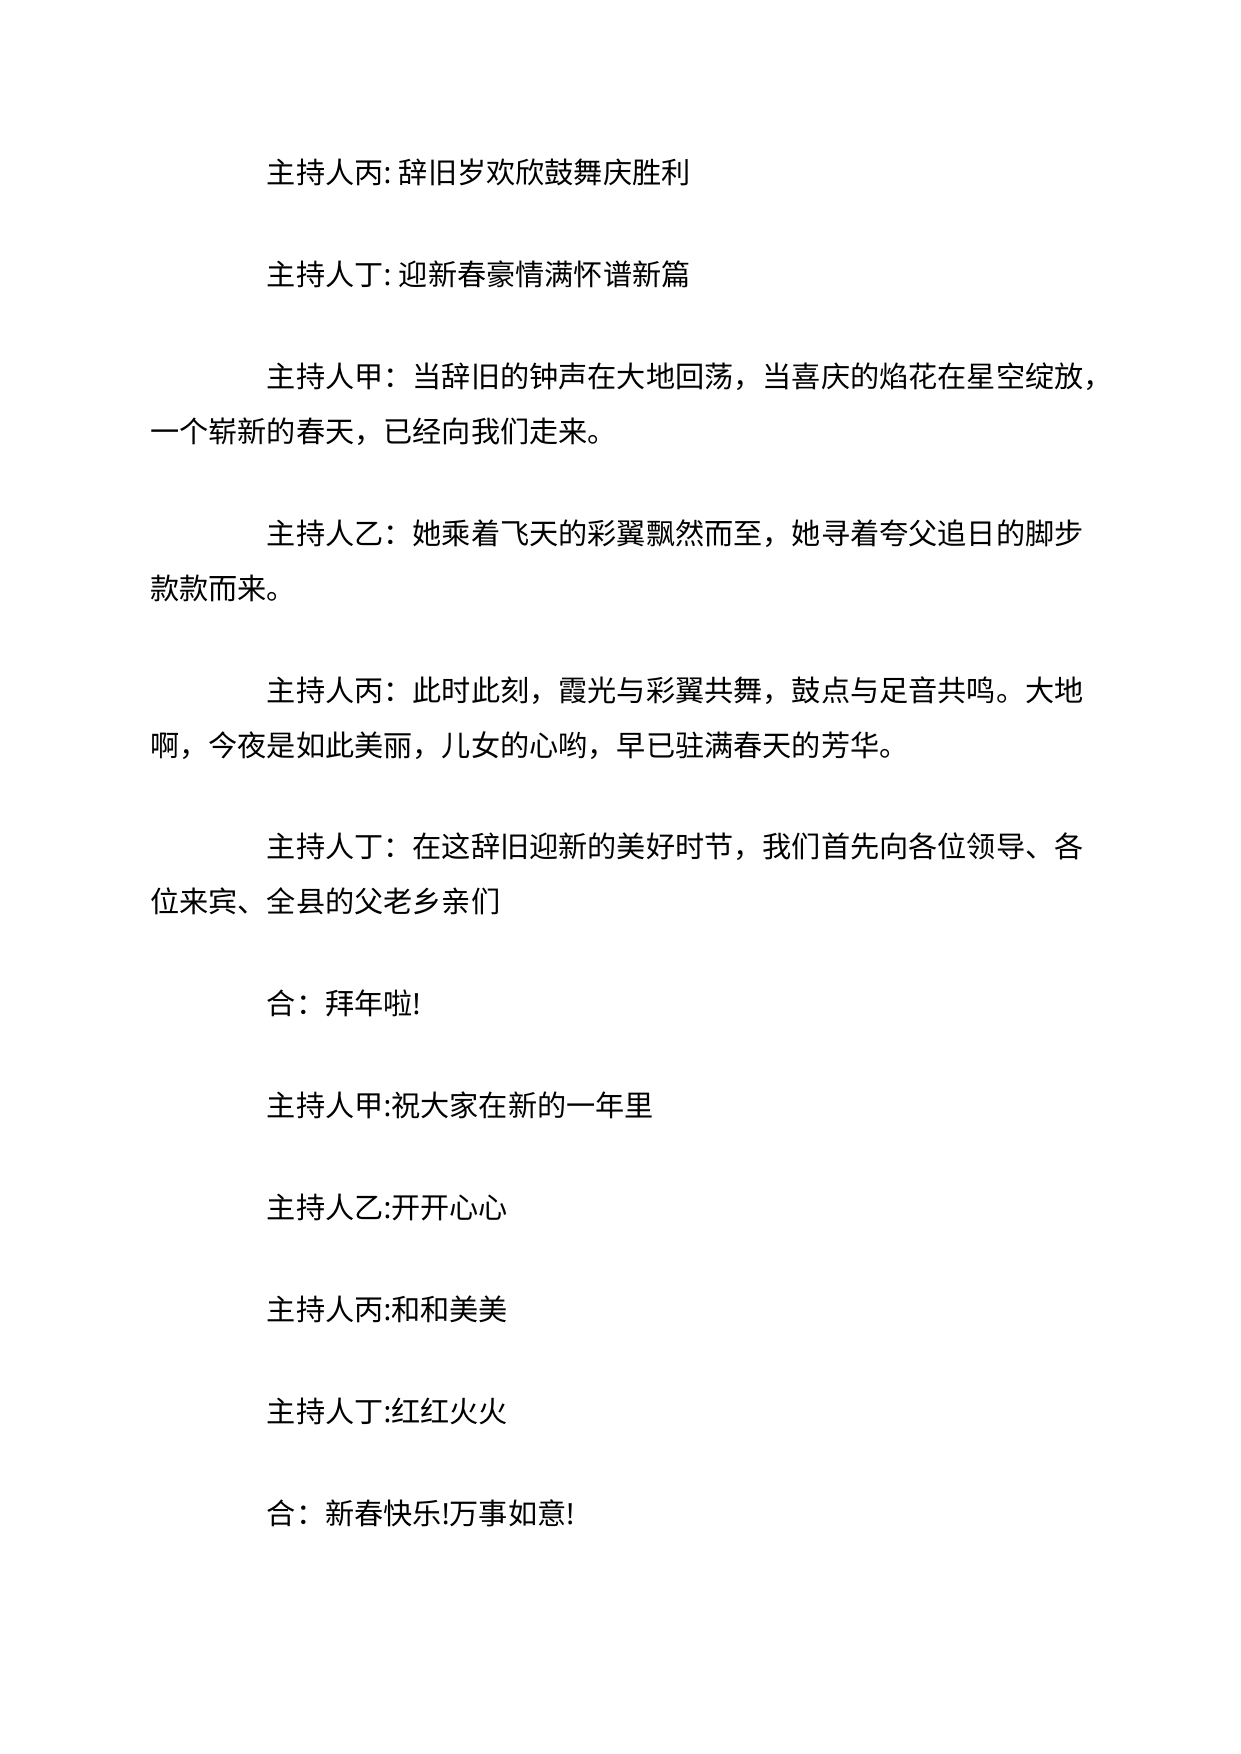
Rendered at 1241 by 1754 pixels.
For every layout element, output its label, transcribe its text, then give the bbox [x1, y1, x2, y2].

text 主持人甲：当辞旧的钟声在大地回荡，当喜庆的焰花在星空绽放，一个崭新的春天，已经向我们走来。 [150, 354, 1090, 451]
text 合：拜年啦! [150, 981, 1090, 1023]
text 主持人丁: 迎新春豪情满怀谱新篇 [150, 252, 1090, 294]
text 主持人丁：在这辞旧迎新的美好时节，我们首先向各位领导、各位来宾、全县的父老乡亲们 [150, 824, 1090, 921]
text 主持人乙：她乘着飞天的彩翼飘然而至，她寻着夸父追日的脚步款款而来。 [150, 511, 1090, 608]
text 主持人丙:和和美美 [150, 1287, 1090, 1329]
text 主持人乙:开开心心 [150, 1184, 1090, 1227]
text 主持人丁:红红火火 [150, 1388, 1090, 1431]
text 主持人丙：此时此刻，霞光与彩翼共舞，鼓点与足音共鸣。大地啊，今夜是如此美丽，儿女的心哟，早已驻满春天的芳华。 [150, 667, 1090, 764]
text 合：新春快乐!万事如意! [150, 1491, 1090, 1533]
text 主持人甲:祝大家在新的一年里 [150, 1083, 1090, 1125]
text 主持人丙: 辞旧岁欢欣鼓舞庆胜利 [150, 150, 1090, 192]
